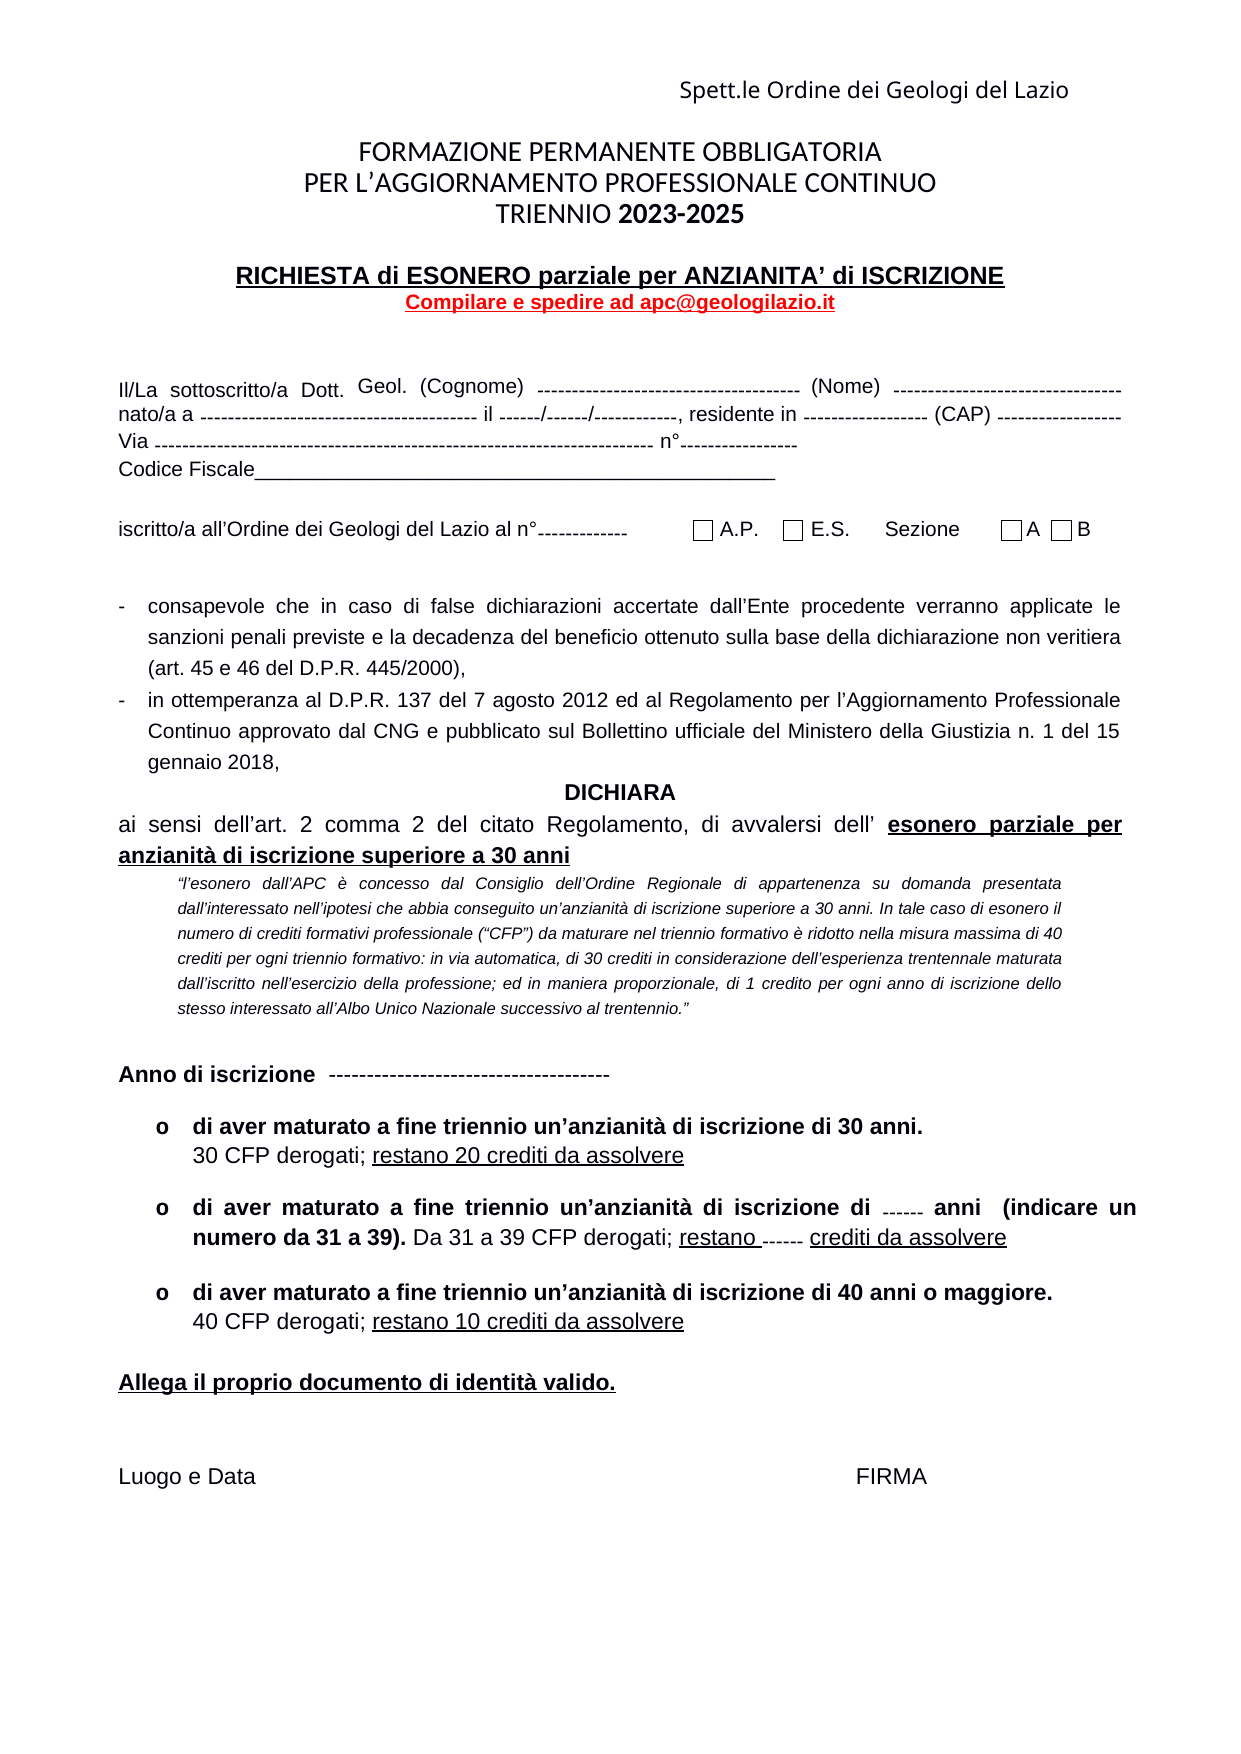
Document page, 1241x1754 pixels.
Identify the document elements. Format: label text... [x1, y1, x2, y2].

text Compilare e spedire ad apc@geologilazio.it [118, 290, 1122, 314]
text DICHIARA [118, 776, 1122, 807]
text FORMAZIONE PERMANENTE OBBLIGATORIA [118, 136, 1122, 168]
list consapevole che in caso di false dichiarazioni accertate dall’Ente procedente verranno applicate le sanzioni penali previste e la decadenza del beneficio ottenuto sulla base della dichiarazione non veritiera (art. 45 e 46 del D.P.R. 445/2000), [118, 588, 1122, 682]
list 40 CFP derogati; restano 10 crediti da assolvere [192, 1308, 1137, 1334]
text PER L’AGGIORNAMENTO PROFESSIONALE CONTINUO [118, 168, 1122, 199]
list di aver maturato a fine triennio un’anzianità di iscrizione di 30 anni. [155, 1113, 1137, 1142]
text Allega il proprio documento di identità valido. [118, 1365, 1122, 1397]
list di aver maturato a fine triennio un’anzianità di iscrizione di ------ anni (indicare un numero da 31 a 39). Da 31 a 39 CFP derogati; restano ------ crediti da assolvere [155, 1194, 1137, 1253]
list di aver maturato a fine triennio un’anzianità di iscrizione di 40 anni o maggiore. [155, 1279, 1137, 1308]
text TRIENNIO 2023-2025 [118, 199, 1122, 230]
text iscritto/a all’Ordine dei Geologi del Lazio al n°------------- A.P. E.S. Sezione A B [118, 517, 1122, 544]
text Codice Fiscale_____________________________________________ [118, 457, 1122, 481]
list 30 CFP derogati; restano 20 crediti da assolvere [192, 1142, 1137, 1168]
text ai sensi dell’art. 2 comma 2 del citato Regolamento, di avvalersi dell’ esonero parziale per anzianità di iscrizione superiore a 30 anni [118, 807, 1122, 869]
text RICHIESTA di ESONERO parziale per ANZIANITA’ di ISCRIZIONE [118, 261, 1122, 290]
text “l’esonero dall’APC è concesso dal Consiglio dell’Ordine Regionale di appartenenza su domanda presentata dall’interessato nell’ipotesi che abbia conseguito un’anzianità di iscrizione superiore a 30 anni. In tale caso di esonero il numero di crediti formativi professionale (“CFP”) da maturare nel triennio formativo è ridotto nella misura massima di 40 crediti per ogni triennio formativo: in via automatica, di 30 crediti in considerazione dell’esperienza trentennale maturata dall’iscritto nell’esercizio della professione; ed in maniera proporzionale, di 1 credito per ogni anno di iscrizione dello stesso interessato all’Albo Unico Nazionale successivo al trentennio.” [177, 869, 1063, 1019]
text Il/La sottoscritto/a Dott. Geol. (Cognome) -------------------------------------- (Nome) --------------------------------- nato/a a ---------------------------------------- il ------/------/------------, residente in ------------------ (CAP) ------------------Via ------------------------------------------------------------------------ n°----------------- [118, 374, 1122, 457]
text Anno di iscrizione ------------------------------------- [118, 1051, 1137, 1082]
list in ottemperanza al D.P.R. 137 del 7 agosto 2012 ed al Regolamento per l’Aggiornamento Professionale Continuo approvato dal CNG e pubblicato sul Bollettino ufficiale del Ministero della Giustizia n. 1 del 15 gennaio 2018, [118, 682, 1122, 776]
text Luogo e Data FIRMA [118, 1459, 1122, 1490]
text Spett.le Ordine dei Geologi del Lazio [118, 74, 1122, 105]
